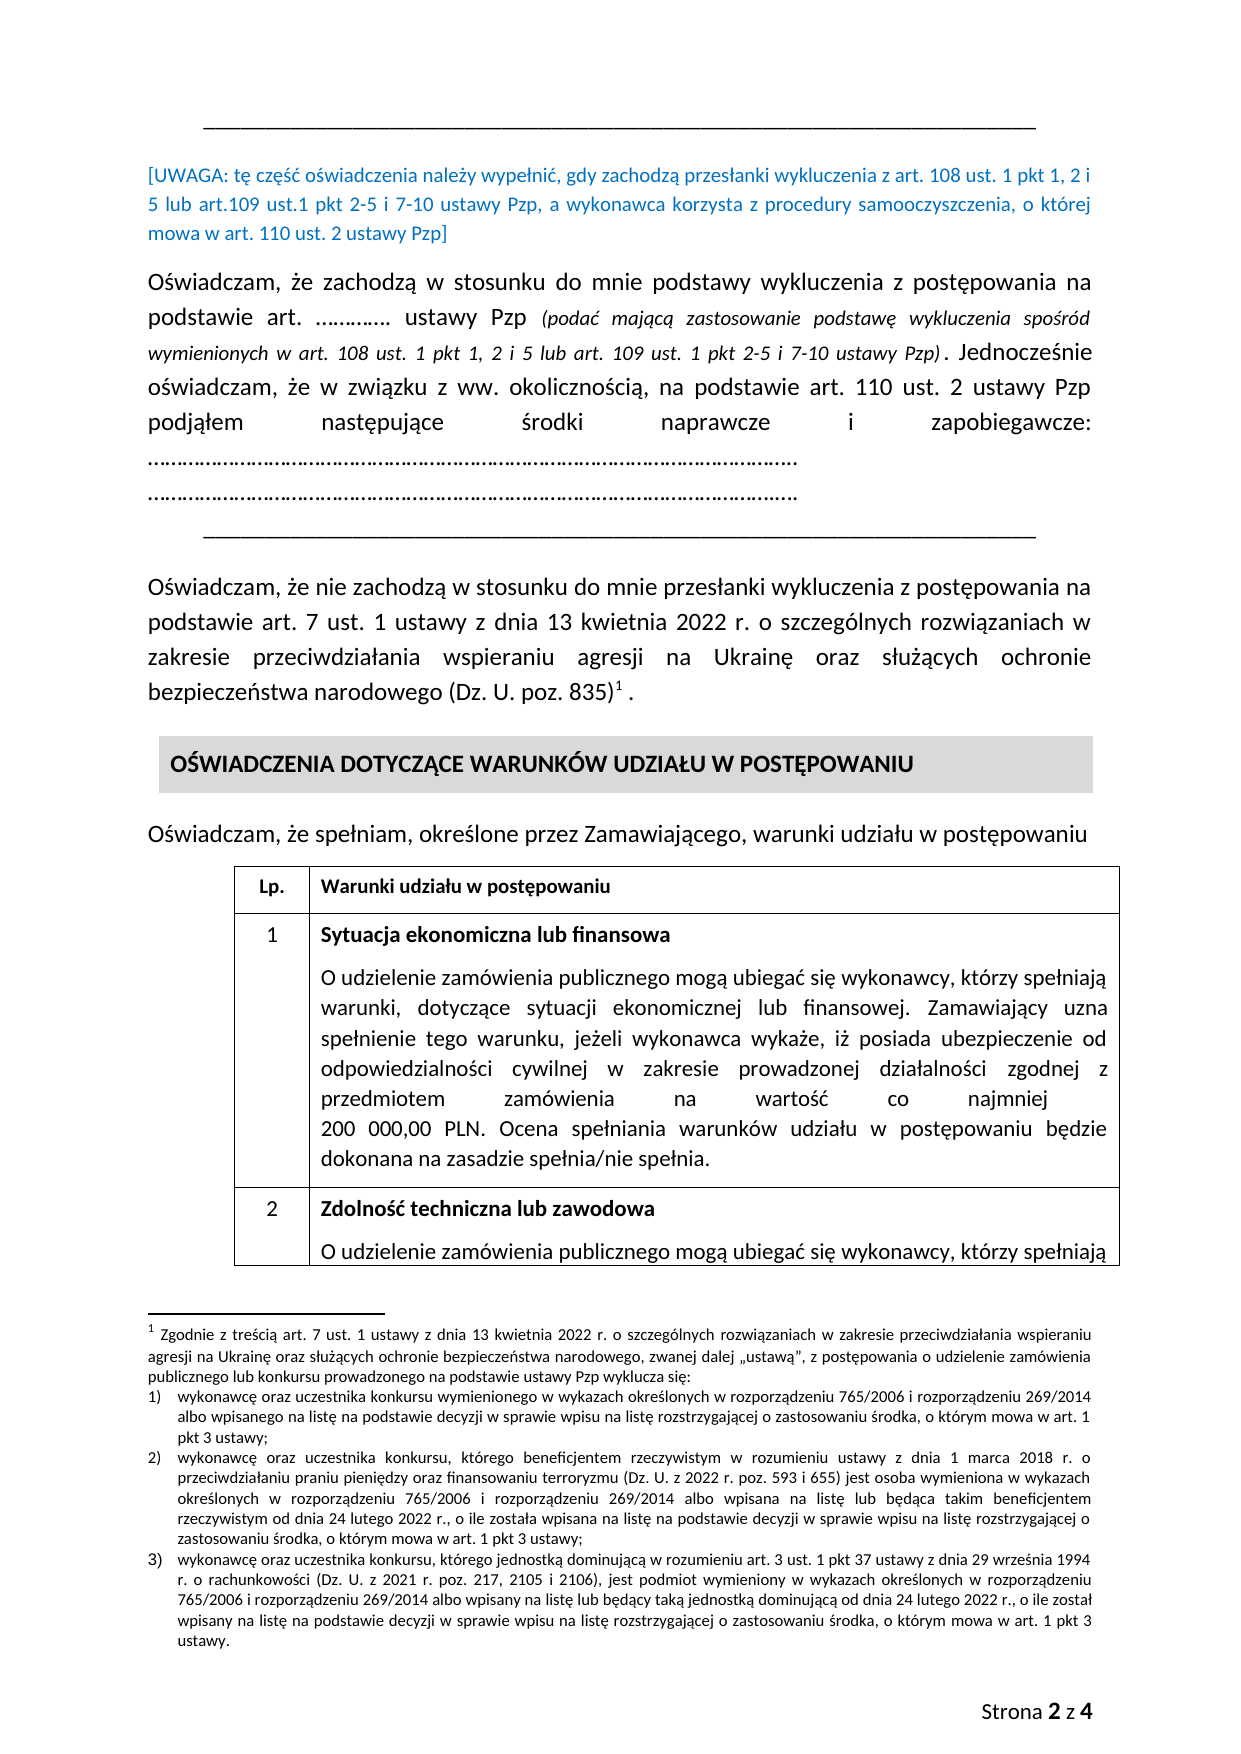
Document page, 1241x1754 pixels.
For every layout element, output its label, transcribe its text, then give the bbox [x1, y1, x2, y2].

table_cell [310, 1188, 1119, 1265]
table_header Warunki udziału w postępowaniu [310, 867, 1119, 913]
table_cell 1 [235, 914, 309, 1187]
text Oświadczam, że zachodzą w stosunku do mnie podstawy wykluczenia z postępowania na podstawie art. …………. ustawy Pzp (podać mającą zastosowanie podstawę wykluczenia spośród wymienionych w art. 108 ust. 1 pkt 1, 2 i 5 lub art. 109 ust. 1 pkt 2-5 i 7-10 ustawy Pzp). Jednocześnie oświadczam, że w związku z ww. okolicznością, na podstawie art. 110 ust. 2 ustawy Pzp podjąłem następujące środki naprawcze i zapobiegawcze: …………………………………………………………………………………………………..……………………………………………………………………………………………….…. [148, 266, 1093, 506]
text [UWAGA: tę część oświadczenia należy wypełnić, gdy zachodzą przesłanki wykluczenia z art. 108 ust. 1 pkt 1, 2 i 5 lub art.109 ust.1 pkt 2-5 i 7-10 ustawy Pzp, a wykonawca korzysta z procedury samooczyszczenia, o której mowa w art. 110 ust. 2 ustawy Pzp] [148, 162, 1093, 246]
text ___________________________________________________________________ [148, 511, 1093, 541]
table_cell 2 [235, 1188, 309, 1265]
text Oświadczam, że spełniam, określone przez Zamawiającego, warunki udziału w postępowaniu [148, 818, 1093, 849]
list ___________________________________________________________________ [148, 102, 1093, 132]
table_header OŚWIADCZENIA DOTYCZĄCE WARUNKÓW UDZIAŁU W POSTĘPOWANIU [159, 736, 1093, 793]
text Oświadczam, że nie zachodzą w stosunku do mnie przesłanki wykluczenia z postępowania na podstawie art. 7 ust. 1 ustawy z dnia 13 kwietnia 2022 r. o szczególnych rozwiązaniach w zakresie przeciwdziałania wspieraniu agresji na Ukrainę oraz służących ochronie bezpieczeństwa narodowego (Dz. U. poz. 835) . [148, 571, 1093, 706]
table_cell Sytuacja ekonomiczna lub finansowa O udzielenie zamówienia publicznego mogą ubiegać się wykonawcy, którzy spełniają warunki, dotyczące sytuacji ekonomicznej lub finansowej. Zamawiający uzna spełnienie tego warunku, jeżeli wykonawca wykaże, iż posiada ubezpieczenie od odpowiedzialności cywilnej w zakresie prowadzonej działalności zgodnej z przedmiotem zamówienia na wartość co najmniej 200 000,00 PLN. Ocena spełniania warunków udziału w postępowaniu będzie dokonana na zasadzie spełnia/nie spełnia. [310, 914, 1119, 1187]
table_header Lp. [235, 867, 309, 913]
